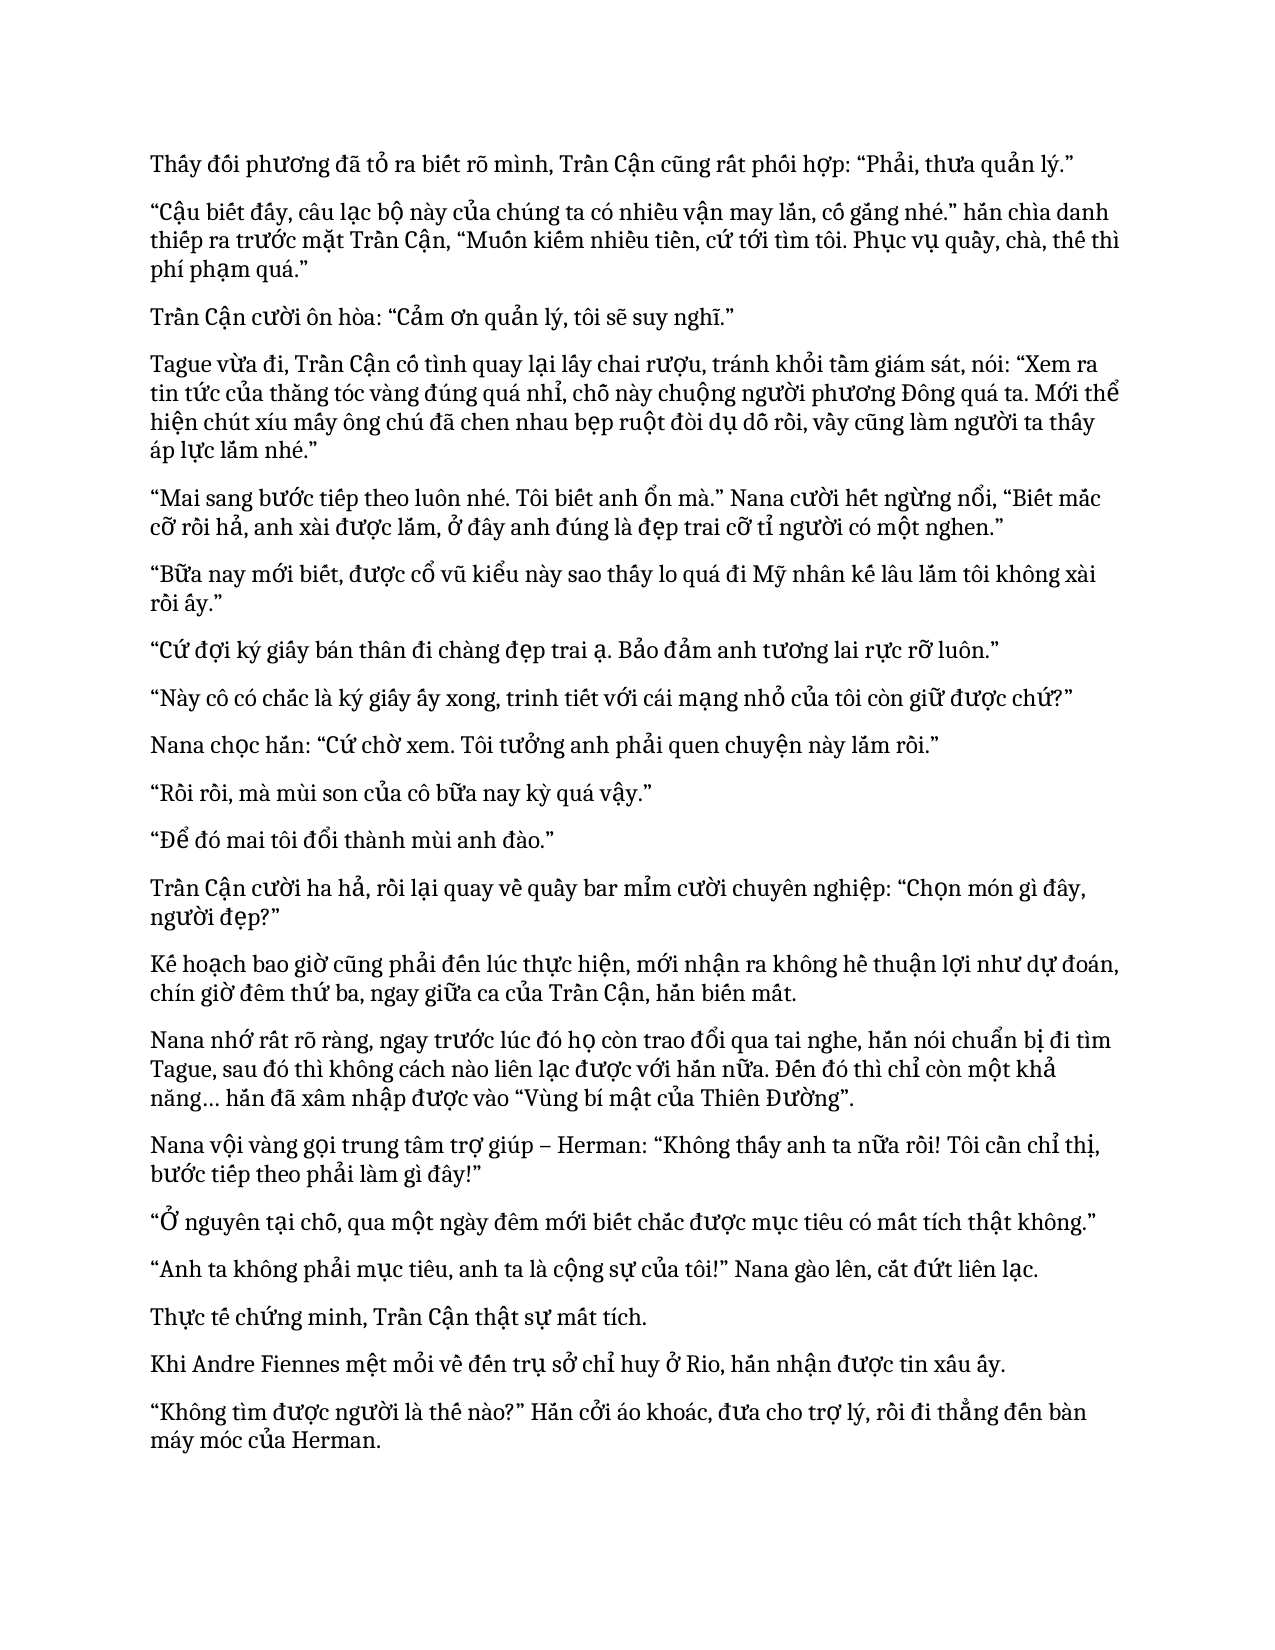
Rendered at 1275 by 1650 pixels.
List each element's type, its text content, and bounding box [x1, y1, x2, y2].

text Trần Cận cười ha hả, rồi lại quay về quầy bar mỉm cười chuyên nghiệp: “Chọn món gì đây, người đẹp?” [150, 874, 1125, 931]
text Khi Andre Fiennes mệt mỏi về đến trụ sở chỉ huy ở Rio, hắn nhận được tin xấu ấy. [150, 1350, 1125, 1379]
text “Này cô có chắc là ký giấy ấy xong, trinh tiết với cái mạng nhỏ của tôi còn giữ được chứ?” [150, 684, 1125, 712]
text Tague vừa đi, Trần Cận cố tình quay lại lấy chai rượu, tránh khỏi tầm giám sát, nói: “Xem ra tin tức của thằng tóc vàng đúng quá nhỉ, chỗ này chuộng người phương Đông quá ta. Mới thể hiện chút xíu mấy ông chú đã chen nhau bẹp ruột đòi dụ dỗ rồi, vầy cũng làm người ta thấy áp lực lắm nhé.” [150, 350, 1125, 465]
text “Ở nguyên tại chỗ, qua một ngày đêm mới biết chắc được mục tiêu có mất tích thật không.” [150, 1207, 1125, 1236]
text Nana chọc hắn: “Cứ chờ xem. Tôi tưởng anh phải quen chuyện này lắm rồi.” [150, 731, 1125, 760]
text “Anh ta không phải mục tiêu, anh ta là cộng sự của tôi!” Nana gào lên, cắt đứt liên lạc. [150, 1255, 1125, 1284]
text “Cứ đợi ký giấy bán thân đi chàng đẹp trai ạ. Bảo đảm anh tương lai rực rỡ luôn.” [150, 636, 1125, 665]
text “Rồi rồi, mà mùi son của cô bữa nay kỳ quá vậy.” [150, 779, 1125, 807]
text Thấy đối phương đã tỏ ra biết rõ mình, Trần Cận cũng rất phối hợp: “Phải, thưa quản lý.” [150, 150, 1125, 179]
text Trần Cận cười ôn hòa: “Cảm ơn quản lý, tôi sẽ suy nghĩ.” [150, 302, 1125, 331]
text Thực tế chứng minh, Trần Cận thật sự mất tích. [150, 1302, 1125, 1331]
text Nana nhớ rất rõ ràng, ngay trước lúc đó họ còn trao đổi qua tai nghe, hắn nói chuẩn bị đi tìm Tague, sau đó thì không cách nào liên lạc được với hắn nữa. Đến đó thì chỉ còn một khả năng… hắn đã xâm nhập được vào “Vùng bí mật của Thiên Đường”. [150, 1026, 1125, 1112]
text Kế hoạch bao giờ cũng phải đến lúc thực hiện, mới nhận ra không hề thuận lợi như dự đoán, chín giờ đêm thứ ba, ngay giữa ca của Trần Cận, hắn biến mất. [150, 950, 1125, 1007]
text Nana vội vàng gọi trung tâm trợ giúp – Herman: “Không thấy anh ta nữa rồi! Tôi cần chỉ thị, bước tiếp theo phải làm gì đây!” [150, 1131, 1125, 1189]
text “Cậu biết đấy, câu lạc bộ này của chúng ta có nhiều vận may lắn, cố gắng nhé.” hắn chìa danh thiếp ra trước mặt Trần Cận, “Muốn kiếm nhiều tiền, cứ tới tìm tôi. Phục vụ quầy, chà, thế thì phí phạm quá.” [150, 197, 1125, 284]
text “Bữa nay mới biết, được cổ vũ kiểu này sao thấy lo quá đi Mỹ nhân kế lâu lắm tôi không xài rồi ấy.” [150, 560, 1125, 617]
text “Không tìm được người là thế nào?” Hắn cởi áo khoác, đưa cho trợ lý, rồi đi thẳng đến bàn máy móc của Herman. [150, 1397, 1125, 1455]
text “Để đó mai tôi đổi thành mùi anh đào.” [150, 826, 1125, 855]
text “Mai sang bước tiếp theo luôn nhé. Tôi biết anh ổn mà.” Nana cười hết ngừng nổi, “Biết mắc cỡ rồi hả, anh xài được lắm, ở đây anh đúng là đẹp trai cỡ tỉ người có một nghen.” [150, 484, 1125, 541]
